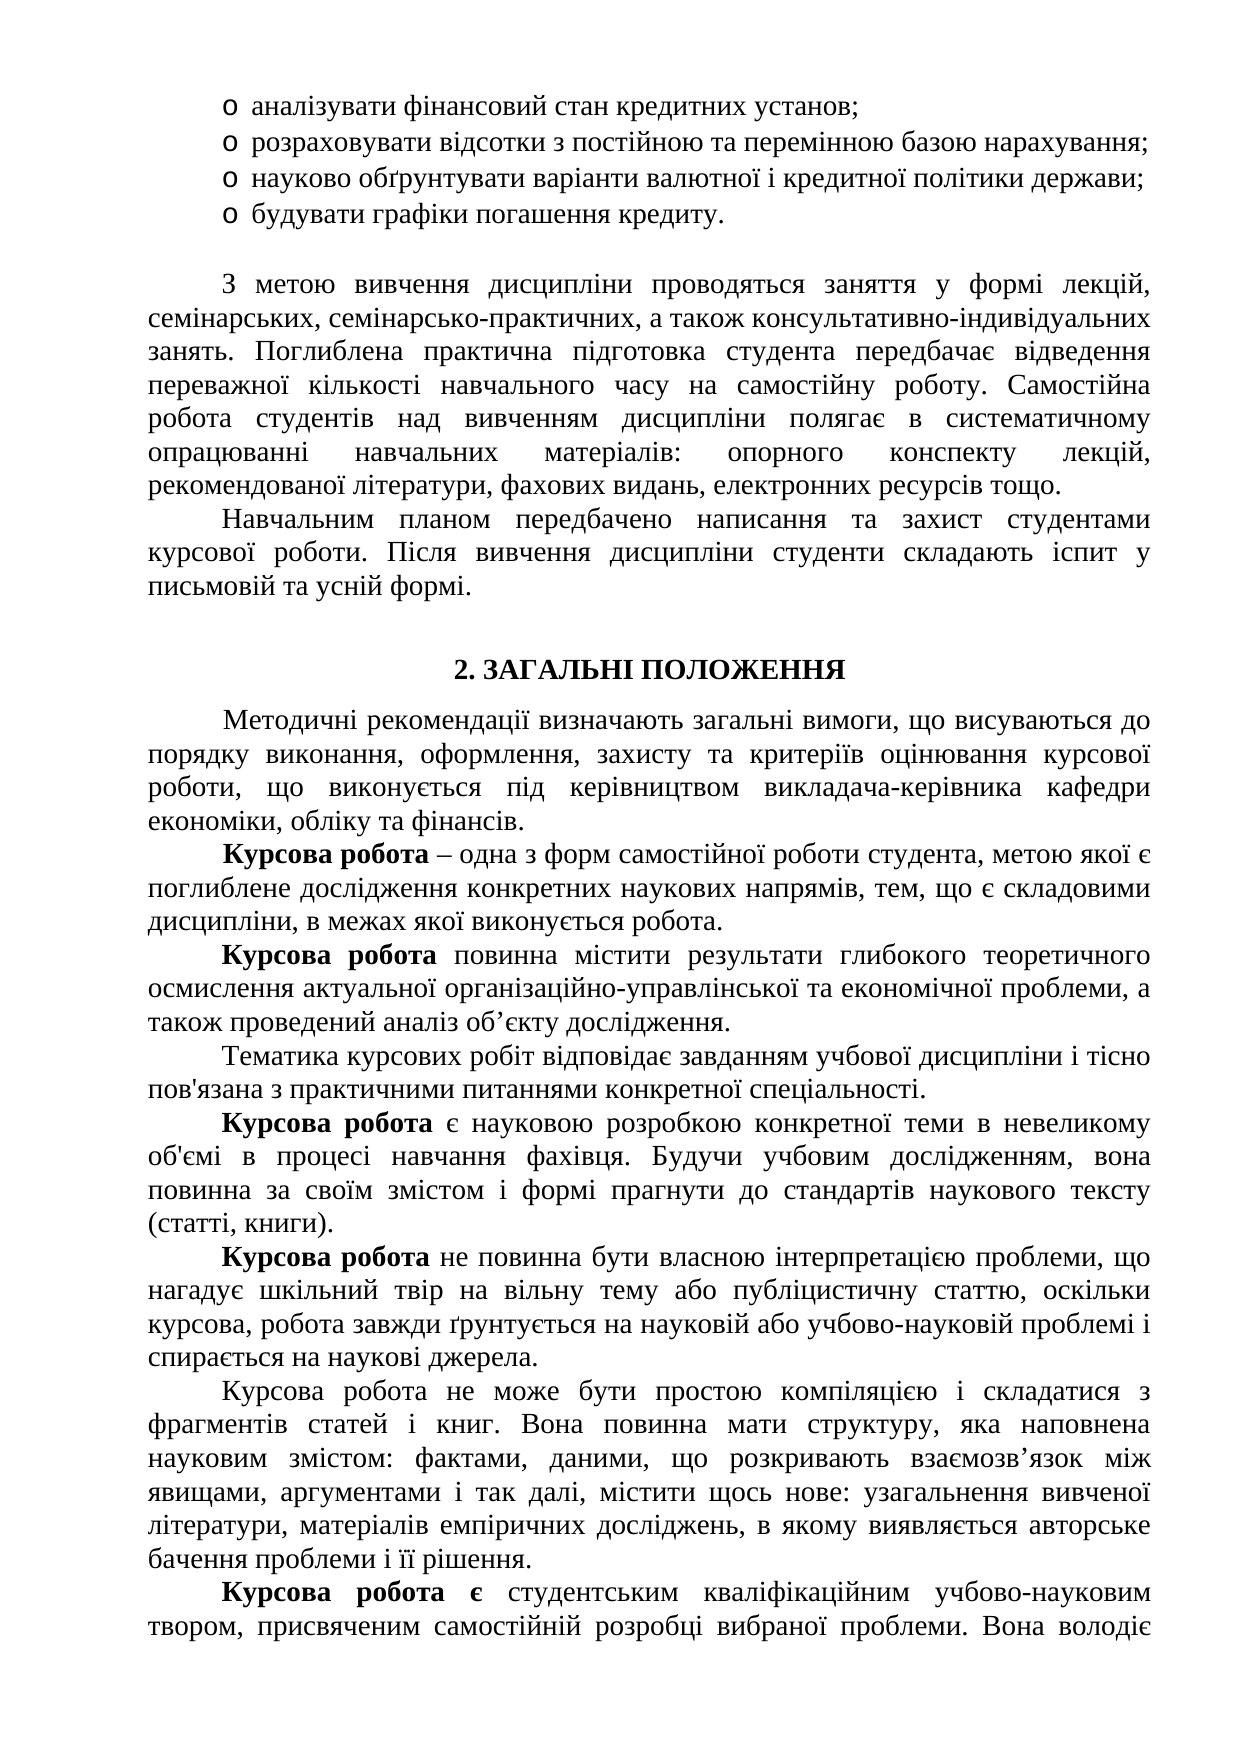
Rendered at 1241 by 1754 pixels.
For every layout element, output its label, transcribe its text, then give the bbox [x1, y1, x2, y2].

list аналізувати фінансовий стан кредитних установ; [148, 88, 1152, 124]
list розраховувати відсотки з постійною та перемінною базою нарахування; [148, 124, 1152, 161]
text Навчальним планом передбачено написання та захист студентами курсової роботи. Після вивчення дисципліни студенти складають іспит у письмовій та усній формі. [148, 501, 1152, 602]
text Курсова робота не може бути простою компіляцією і складатися з фрагментів статей і книг. Вона повинна мати структуру, яка наповнена науковим змістом: фактами, даними, що розкривають взаємозв’язок між явищами, аргументами і так далі, містити щось нове: узагальнення вивченої літератури, матеріалів емпіричних досліджень, в якому виявляється авторське бачення проблеми і її рішення. [148, 1373, 1152, 1574]
text Тематика курсових робіт відповідає завданням учбової дисципліни і тісно пов'язана з практичними питаннями конкретної спеціальності. [148, 1038, 1152, 1105]
list науково обґрунтувати варіанти валютної і кредитної політики держави; [148, 161, 1152, 197]
text Курсова робота повинна містити результати глибокого теоретичного осмислення актуальної організаційно-управлінської та економічної проблеми, а також проведений аналіз об’єкту дослідження. [148, 937, 1152, 1038]
list будувати графіки погашення кредиту. [148, 197, 1152, 233]
text Курсова робота є науковою розробкою конкретної теми в невеликому об'ємі в процесі навчання фахівця. Будучи учбовим дослідженням, вона повинна за своїм змістом і формі прагнути до стандартів наукового тексту (статті, книги). [148, 1105, 1152, 1239]
text Курсова робота не повинна бути власною інтерпретацією проблеми, що нагадує шкільний твір на вільну тему або публіцистичну статтю, оскільки курсова, робота завжди ґрунтується на науковій або учбово-науковій проблемі і спирається на наукові джерела. [148, 1239, 1152, 1373]
text Методичні рекомендації визначають загальні вимоги, що висуваються до порядку виконання, оформлення, захисту та критеріїв оцінювання курсової роботи, що виконується під керівництвом викладача-керівника кафедри економіки, обліку та фінансів. [148, 702, 1152, 836]
text 2. ЗАГАЛЬНІ ПОЛОЖЕННЯ [148, 652, 1152, 686]
text З метою вивчення дисципліни проводяться заняття у формі лекцій, семінарських, семінарсько-практичних, а також консультативно-індивідуальних занять. Поглиблена практична підготовка студента передбачає відведення переважної кількості навчального часу на самостійну роботу. Самостійна робота студентів над вивченням дисципліни полягає в систематичному опрацюванні навчальних матеріалів: опорного конспекту лекцій, рекомендованої літератури, фахових видань, електронних ресурсів тощо. [148, 266, 1152, 501]
text Курсова робота – одна з форм самостійної роботи студента, метою якої є поглиблене дослідження конкретних наукових напрямів, тем, що є складовими дисципліни, в межах якої виконується робота. [148, 836, 1152, 937]
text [148, 1574, 1152, 1641]
